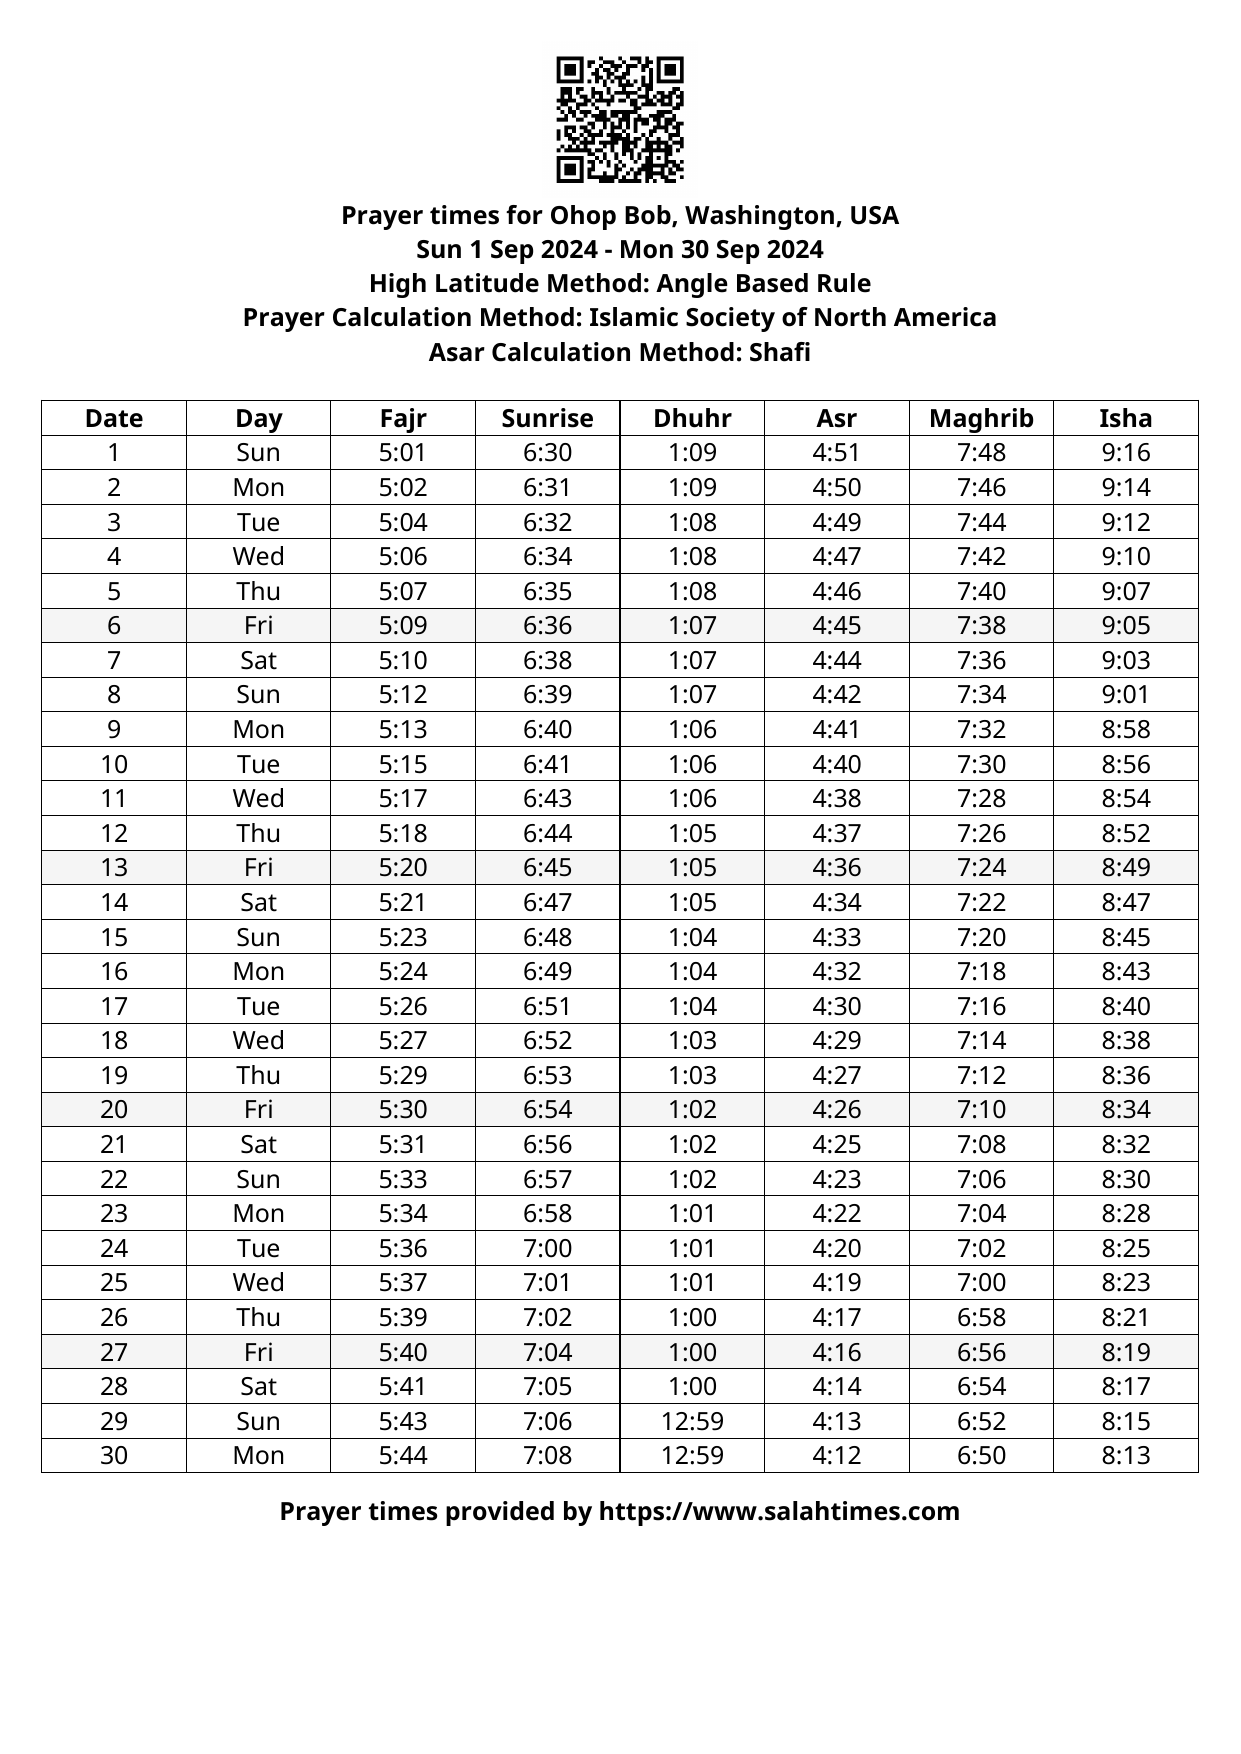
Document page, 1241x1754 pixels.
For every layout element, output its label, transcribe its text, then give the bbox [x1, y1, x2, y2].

table_cell Tue [187, 989, 330, 1022]
text Prayer times for Ohop Bob, Washington, USA [42, 198, 1198, 232]
table_cell 5:31 [331, 1127, 475, 1161]
table_cell Sun [187, 678, 330, 711]
table_header Day [187, 401, 330, 434]
table_cell 6:32 [476, 505, 619, 538]
table_cell Thu [187, 1058, 330, 1092]
table_cell 6:39 [476, 678, 619, 711]
table_cell 3 [42, 505, 186, 538]
table_cell 4:36 [765, 851, 909, 884]
table_cell 7:01 [476, 1266, 619, 1299]
table_cell 5:24 [331, 954, 475, 988]
table_cell 7:48 [910, 436, 1053, 469]
table_cell 7:16 [910, 989, 1053, 1022]
table_cell 5:06 [331, 539, 475, 573]
table_cell 1:07 [621, 609, 764, 642]
table_cell 25 [42, 1266, 186, 1299]
table_cell 9:07 [1054, 574, 1198, 607]
table_cell 5:43 [331, 1404, 475, 1437]
table_cell 10 [42, 747, 186, 780]
table_cell 4:22 [765, 1196, 909, 1230]
table_cell 8:45 [1054, 920, 1198, 953]
table_cell 5:37 [331, 1266, 475, 1299]
table_cell 4:40 [765, 747, 909, 780]
table_cell 4 [42, 539, 186, 573]
table_cell Wed [187, 781, 330, 815]
table_cell 1:05 [621, 851, 764, 884]
table_cell 1 [42, 436, 186, 469]
table_cell 5:18 [331, 816, 475, 849]
table_cell 5:23 [331, 920, 475, 953]
table_cell 7:32 [910, 712, 1053, 746]
table_cell Sun [187, 920, 330, 953]
table_cell 5:12 [331, 678, 475, 711]
table_cell 8:13 [1054, 1439, 1198, 1472]
table_cell Thu [187, 1300, 330, 1334]
table_cell Mon [187, 954, 330, 988]
table_cell 1:00 [621, 1335, 764, 1368]
table_cell Tue [187, 747, 330, 780]
table_cell 6:31 [476, 470, 619, 504]
table_cell 1:05 [621, 816, 764, 849]
table_cell 8:17 [1054, 1369, 1198, 1403]
text Prayer Calculation Method: Islamic Society of North America [42, 300, 1198, 334]
table_cell 8:58 [1054, 712, 1198, 746]
table_cell 27 [42, 1335, 186, 1368]
table_cell 8:34 [1054, 1093, 1198, 1126]
table_cell 5:21 [331, 885, 475, 919]
table_cell 5:02 [331, 470, 475, 504]
table_cell 7:00 [476, 1231, 619, 1264]
table_cell 4:26 [765, 1093, 909, 1126]
table_cell 5:01 [331, 436, 475, 469]
table_header Date [42, 401, 186, 434]
table_cell 20 [42, 1093, 186, 1126]
table_cell 1:08 [621, 539, 764, 573]
table_cell 19 [42, 1058, 186, 1092]
table_cell 8:38 [1054, 1024, 1198, 1057]
table_cell 1:06 [621, 712, 764, 746]
table_cell 12:59 [621, 1404, 764, 1437]
table_cell Wed [187, 1266, 330, 1299]
table_cell 21 [42, 1127, 186, 1161]
table_cell 6:54 [910, 1369, 1053, 1403]
table_cell 6:30 [476, 436, 619, 469]
table_cell 7:14 [910, 1024, 1053, 1057]
table_cell 18 [42, 1024, 186, 1057]
table_cell 7:28 [910, 781, 1053, 815]
table_cell 7:05 [476, 1369, 619, 1403]
table_cell 1:07 [621, 678, 764, 711]
table_cell 4:34 [765, 885, 909, 919]
table_cell 7:42 [910, 539, 1053, 573]
table_cell Fri [187, 1093, 330, 1126]
table_cell 9:01 [1054, 678, 1198, 711]
table_cell 4:49 [765, 505, 909, 538]
table_cell 9:14 [1054, 470, 1198, 504]
table_cell 1:03 [621, 1058, 764, 1092]
table_cell 5:09 [331, 609, 475, 642]
table_cell 15 [42, 920, 186, 953]
table_cell 4:33 [765, 920, 909, 953]
table_cell 7:04 [476, 1335, 619, 1368]
table_cell 6:43 [476, 781, 619, 815]
table_cell Fri [187, 851, 330, 884]
table_cell 28 [42, 1369, 186, 1403]
table_cell 5:29 [331, 1058, 475, 1092]
table_cell 4:41 [765, 712, 909, 746]
table_cell 4:42 [765, 678, 909, 711]
text Sun 1 Sep 2024 - Mon 30 Sep 2024 [42, 232, 1198, 266]
table_cell 5:44 [331, 1439, 475, 1472]
table_cell 8:19 [1054, 1335, 1198, 1368]
table_cell 6:35 [476, 574, 619, 607]
table_cell 5:07 [331, 574, 475, 607]
table_cell 4:27 [765, 1058, 909, 1092]
table_cell 4:12 [765, 1439, 909, 1472]
table_cell 5 [42, 574, 186, 607]
table_cell 1:00 [621, 1300, 764, 1334]
table_cell 7:08 [476, 1439, 619, 1472]
table_cell 1:08 [621, 574, 764, 607]
table_cell 6:58 [476, 1196, 619, 1230]
table_cell 8:32 [1054, 1127, 1198, 1161]
table_cell 1:09 [621, 470, 764, 504]
table_header Isha [1054, 401, 1198, 434]
text Prayer times provided by https://www.salahtimes.com [42, 1494, 1198, 1528]
table_cell 4:50 [765, 470, 909, 504]
table_cell 5:41 [331, 1369, 475, 1403]
table_cell 7:26 [910, 816, 1053, 849]
table_cell 7:00 [910, 1266, 1053, 1299]
table_cell 7:02 [910, 1231, 1053, 1264]
table_cell 23 [42, 1196, 186, 1230]
table_cell Sat [187, 1369, 330, 1403]
table_cell 6 [42, 609, 186, 642]
table_cell 29 [42, 1404, 186, 1437]
table_cell 4:37 [765, 816, 909, 849]
table_cell Thu [187, 574, 330, 607]
table_cell 6:52 [910, 1404, 1053, 1437]
table_cell 4:30 [765, 989, 909, 1022]
table_cell 7:38 [910, 609, 1053, 642]
table_cell 4:38 [765, 781, 909, 815]
table_cell 6:50 [910, 1439, 1053, 1472]
table_cell Thu [187, 816, 330, 849]
table_cell 6:56 [476, 1127, 619, 1161]
table_cell 1:09 [621, 436, 764, 469]
table_cell 26 [42, 1300, 186, 1334]
table_cell 5:36 [331, 1231, 475, 1264]
table_cell 4:14 [765, 1369, 909, 1403]
table_cell 4:44 [765, 643, 909, 677]
table_cell 8:28 [1054, 1196, 1198, 1230]
table_cell Tue [187, 505, 330, 538]
table_cell 4:13 [765, 1404, 909, 1437]
table_cell 1:01 [621, 1266, 764, 1299]
table_cell 22 [42, 1162, 186, 1195]
table_cell 8 [42, 678, 186, 711]
table_cell 8:21 [1054, 1300, 1198, 1334]
table_cell 9:05 [1054, 609, 1198, 642]
table_cell 6:40 [476, 712, 619, 746]
table_cell 1:06 [621, 747, 764, 780]
table_cell 5:34 [331, 1196, 475, 1230]
table_cell 1:00 [621, 1369, 764, 1403]
table_cell Sat [187, 643, 330, 677]
table_cell 8:56 [1054, 747, 1198, 780]
table_cell 8:54 [1054, 781, 1198, 815]
table_cell 7:02 [476, 1300, 619, 1334]
table_cell 6:56 [910, 1335, 1053, 1368]
table_cell 4:23 [765, 1162, 909, 1195]
table_header Maghrib [910, 401, 1053, 434]
table_cell 1:03 [621, 1024, 764, 1057]
table_cell 4:25 [765, 1127, 909, 1161]
table_cell 24 [42, 1231, 186, 1264]
text Asar Calculation Method: Shafi [42, 334, 1198, 368]
table_cell 7:12 [910, 1058, 1053, 1092]
table_header Fajr [331, 401, 475, 434]
table_cell 11 [42, 781, 186, 815]
table_cell 7:46 [910, 470, 1053, 504]
table_cell 6:45 [476, 851, 619, 884]
table_cell 9:12 [1054, 505, 1198, 538]
table_cell Wed [187, 1024, 330, 1057]
table_cell 12 [42, 816, 186, 849]
table_cell 5:39 [331, 1300, 475, 1334]
table_cell Sun [187, 1162, 330, 1195]
table_cell 5:15 [331, 747, 475, 780]
table_cell Fri [187, 1335, 330, 1368]
table_cell 1:04 [621, 989, 764, 1022]
table_cell 6:54 [476, 1093, 619, 1126]
table_cell 12:59 [621, 1439, 764, 1472]
table_cell 5:20 [331, 851, 475, 884]
table_cell 1:07 [621, 643, 764, 677]
table_cell Sat [187, 885, 330, 919]
table_cell 1:02 [621, 1093, 764, 1126]
table_cell 5:13 [331, 712, 475, 746]
table_cell 6:49 [476, 954, 619, 988]
table_cell 5:26 [331, 989, 475, 1022]
table_cell Sun [187, 1404, 330, 1437]
table_cell 9:16 [1054, 436, 1198, 469]
table_cell 7:44 [910, 505, 1053, 538]
table_cell 4:19 [765, 1266, 909, 1299]
table_cell 4:46 [765, 574, 909, 607]
table_cell 6:58 [910, 1300, 1053, 1334]
table_cell 8:25 [1054, 1231, 1198, 1264]
table_cell 8:49 [1054, 851, 1198, 884]
table_cell 4:29 [765, 1024, 909, 1057]
table_cell 2 [42, 470, 186, 504]
table_cell 5:33 [331, 1162, 475, 1195]
table_cell 9:03 [1054, 643, 1198, 677]
table_cell 7:20 [910, 920, 1053, 953]
table_cell 30 [42, 1439, 186, 1472]
table_cell 6:48 [476, 920, 619, 953]
table_cell 8:40 [1054, 989, 1198, 1022]
table_cell 5:40 [331, 1335, 475, 1368]
table_cell 8:43 [1054, 954, 1198, 988]
table_cell Tue [187, 1231, 330, 1264]
table_cell Mon [187, 470, 330, 504]
table_header Asr [765, 401, 909, 434]
table_cell 8:52 [1054, 816, 1198, 849]
table_cell 8:30 [1054, 1162, 1198, 1195]
table_cell 6:36 [476, 609, 619, 642]
table_cell 17 [42, 989, 186, 1022]
table_cell 4:20 [765, 1231, 909, 1264]
table_cell 1:04 [621, 920, 764, 953]
table_cell 7:10 [910, 1093, 1053, 1126]
table_cell 6:38 [476, 643, 619, 677]
table_cell Mon [187, 1439, 330, 1472]
table_cell 8:36 [1054, 1058, 1198, 1092]
table_cell 13 [42, 851, 186, 884]
table_cell 5:30 [331, 1093, 475, 1126]
table_cell 1:02 [621, 1162, 764, 1195]
table_cell Sun [187, 436, 330, 469]
table_header Dhuhr [621, 401, 764, 434]
table_cell 14 [42, 885, 186, 919]
table_cell 5:27 [331, 1024, 475, 1057]
table_cell Mon [187, 1196, 330, 1230]
table_cell Wed [187, 539, 330, 573]
table_cell 6:57 [476, 1162, 619, 1195]
table_cell 4:32 [765, 954, 909, 988]
table_cell 1:04 [621, 954, 764, 988]
table_cell 7:04 [910, 1196, 1053, 1230]
table_cell 6:52 [476, 1024, 619, 1057]
table_cell 7:18 [910, 954, 1053, 988]
table_cell 6:41 [476, 747, 619, 780]
table_cell 5:04 [331, 505, 475, 538]
table_cell Fri [187, 609, 330, 642]
table_cell 6:44 [476, 816, 619, 849]
table_cell 16 [42, 954, 186, 988]
table_cell 6:53 [476, 1058, 619, 1092]
table_cell 5:10 [331, 643, 475, 677]
table_cell 4:16 [765, 1335, 909, 1368]
text High Latitude Method: Angle Based Rule [42, 266, 1198, 300]
table_cell 7:24 [910, 851, 1053, 884]
table_cell Sat [187, 1127, 330, 1161]
table_cell 9:10 [1054, 539, 1198, 573]
table_cell 6:47 [476, 885, 619, 919]
table_cell 4:45 [765, 609, 909, 642]
table_cell Mon [187, 712, 330, 746]
table_cell 7:06 [910, 1162, 1053, 1195]
table_cell 8:23 [1054, 1266, 1198, 1299]
table_cell 9 [42, 712, 186, 746]
table_header Sunrise [476, 401, 619, 434]
table_cell 7 [42, 643, 186, 677]
table_cell 1:01 [621, 1196, 764, 1230]
table_cell 8:47 [1054, 885, 1198, 919]
table_cell 4:47 [765, 539, 909, 573]
table_cell 6:51 [476, 989, 619, 1022]
table_cell 7:06 [476, 1404, 619, 1437]
picture [542, 41, 699, 198]
table_cell 6:34 [476, 539, 619, 573]
table_cell 7:34 [910, 678, 1053, 711]
table_cell 1:05 [621, 885, 764, 919]
table_cell 5:17 [331, 781, 475, 815]
table_cell 4:51 [765, 436, 909, 469]
table_cell 4:17 [765, 1300, 909, 1334]
table_cell 1:08 [621, 505, 764, 538]
table_cell 1:06 [621, 781, 764, 815]
table_cell 7:22 [910, 885, 1053, 919]
table_cell 7:40 [910, 574, 1053, 607]
table_cell 7:08 [910, 1127, 1053, 1161]
table_cell 1:01 [621, 1231, 764, 1264]
table_cell 1:02 [621, 1127, 764, 1161]
table_cell 7:36 [910, 643, 1053, 677]
table_cell 8:15 [1054, 1404, 1198, 1437]
table_cell 7:30 [910, 747, 1053, 780]
